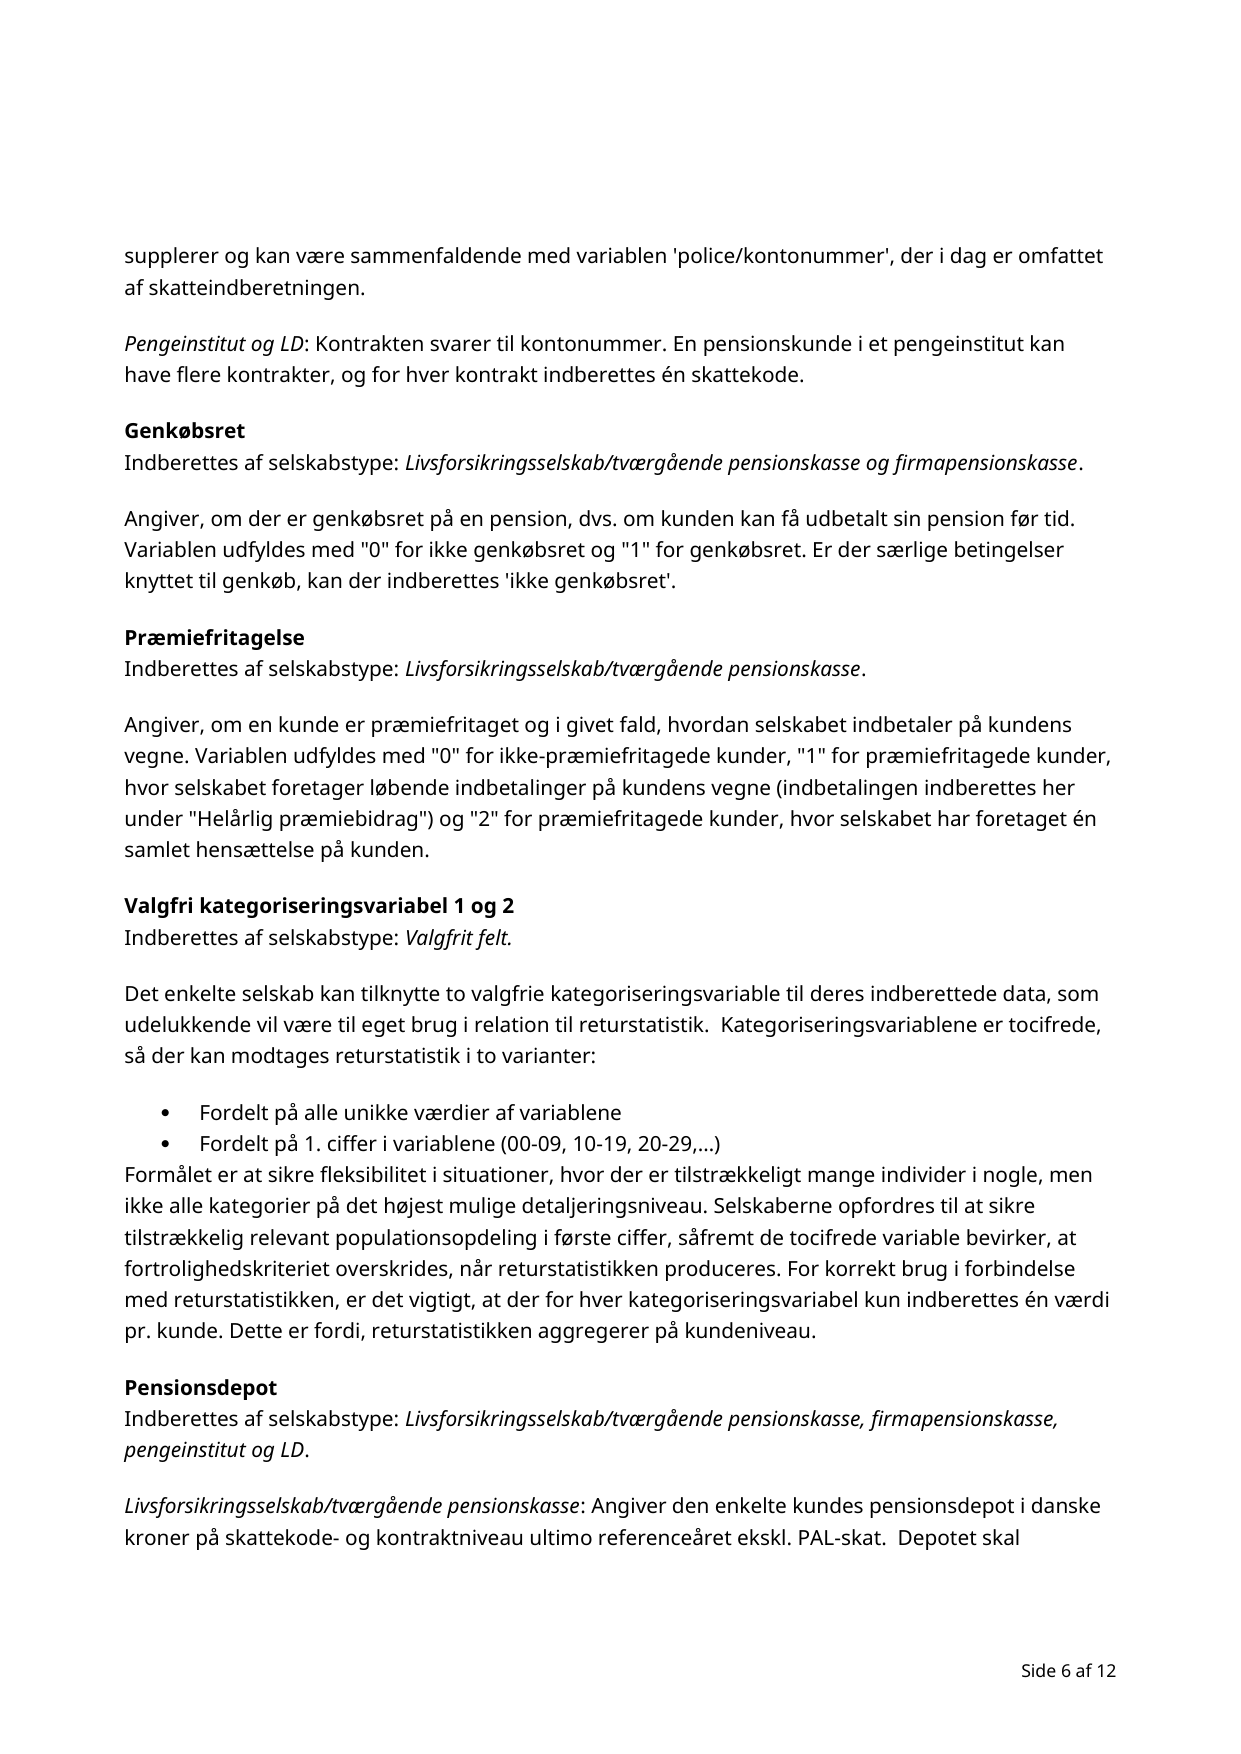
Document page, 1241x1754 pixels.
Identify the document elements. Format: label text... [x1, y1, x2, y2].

subtitle Genkøbsret [124, 414, 1116, 445]
text Indberettes af selskabstype: Livsforsikringsselskab/tværgående pensionskasse. [124, 651, 1116, 682]
subtitle Præmiefritagelse [124, 620, 1116, 651]
text Formålet er at sikre fleksibilitet i situationer, hvor der er tilstrækkeligt mange individer i nogle, men ikke alle kategorier på det højest mulige detaljeringsniveau. Selskaberne opfordres til at sikre tilstrækkelig relevant populationsopdeling i første ciffer, såfremt de tocifrede variable bevirker, at fortrolighedskriteriet overskrides, når returstatistikken produceres. For korrekt brug i forbindelse med returstatistikken, er det vigtigt, at der for hver kategoriseringsvariabel kun indberettes én værdi pr. kunde. Dette er fordi, returstatistikken aggregerer på kundeniveau. [124, 1157, 1116, 1345]
text Pengeinstitut og LD: Kontrakten svarer til kontonummer. En pensionskunde i et pengeinstitut kan have flere kontrakter, og for hver kontrakt indberettes én skattekode. [124, 326, 1116, 389]
text Indberettes af selskabstype: Livsforsikringsselskab/tværgående pensionskasse, firmapensionskasse, pengeinstitut og LD. [124, 1401, 1116, 1464]
text Det enkelte selskab kan tilknytte to valgfrie kategoriseringsvariable til deres indberettede data, som udelukkende vil være til eget brug i relation til returstatistik. Kategoriseringsvariablene er tocifrede, så der kan modtages returstatistik i to varianter: [124, 976, 1116, 1070]
list Fordelt på alle unikke værdier af variablene [162, 1095, 1116, 1126]
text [124, 1489, 1116, 1551]
text Indberettes af selskabstype: Valgfrit felt. [124, 920, 1116, 951]
subtitle Valgfri kategoriseringsvariabel 1 og 2 [124, 889, 1116, 920]
subtitle Pensionsdepot [124, 1370, 1116, 1401]
text Angiver, om der er genkøbsret på en pension, dvs. om kunden kan få udbetalt sin pension før tid. Variablen udfyldes med "0" for ikke genkøbsret og "1" for genkøbsret. Er der særlige betingelser knyttet til genkøb, kan der indberettes 'ikke genkøbsret'. [124, 501, 1116, 595]
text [124, 239, 1116, 301]
text Indberettes af selskabstype: Livsforsikringsselskab/tværgående pensionskasse og firmapensionskasse. [124, 445, 1116, 476]
list Fordelt på 1. ciffer i variablene (00-09, 10-19, 20-29,…) [162, 1126, 1116, 1157]
text Angiver, om en kunde er præmiefritaget og i givet fald, hvordan selskabet indbetaler på kundens vegne. Variablen udfyldes med "0" for ikke-præmiefritagede kunder, "1" for præmiefritagede kunder, hvor selskabet foretager løbende indbetalinger på kundens vegne (indbetalingen indberettes her under "Helårlig præmiebidrag") og "2" for præmiefritagede kunder, hvor selskabet har foretaget én samlet hensættelse på kunden. [124, 707, 1116, 864]
